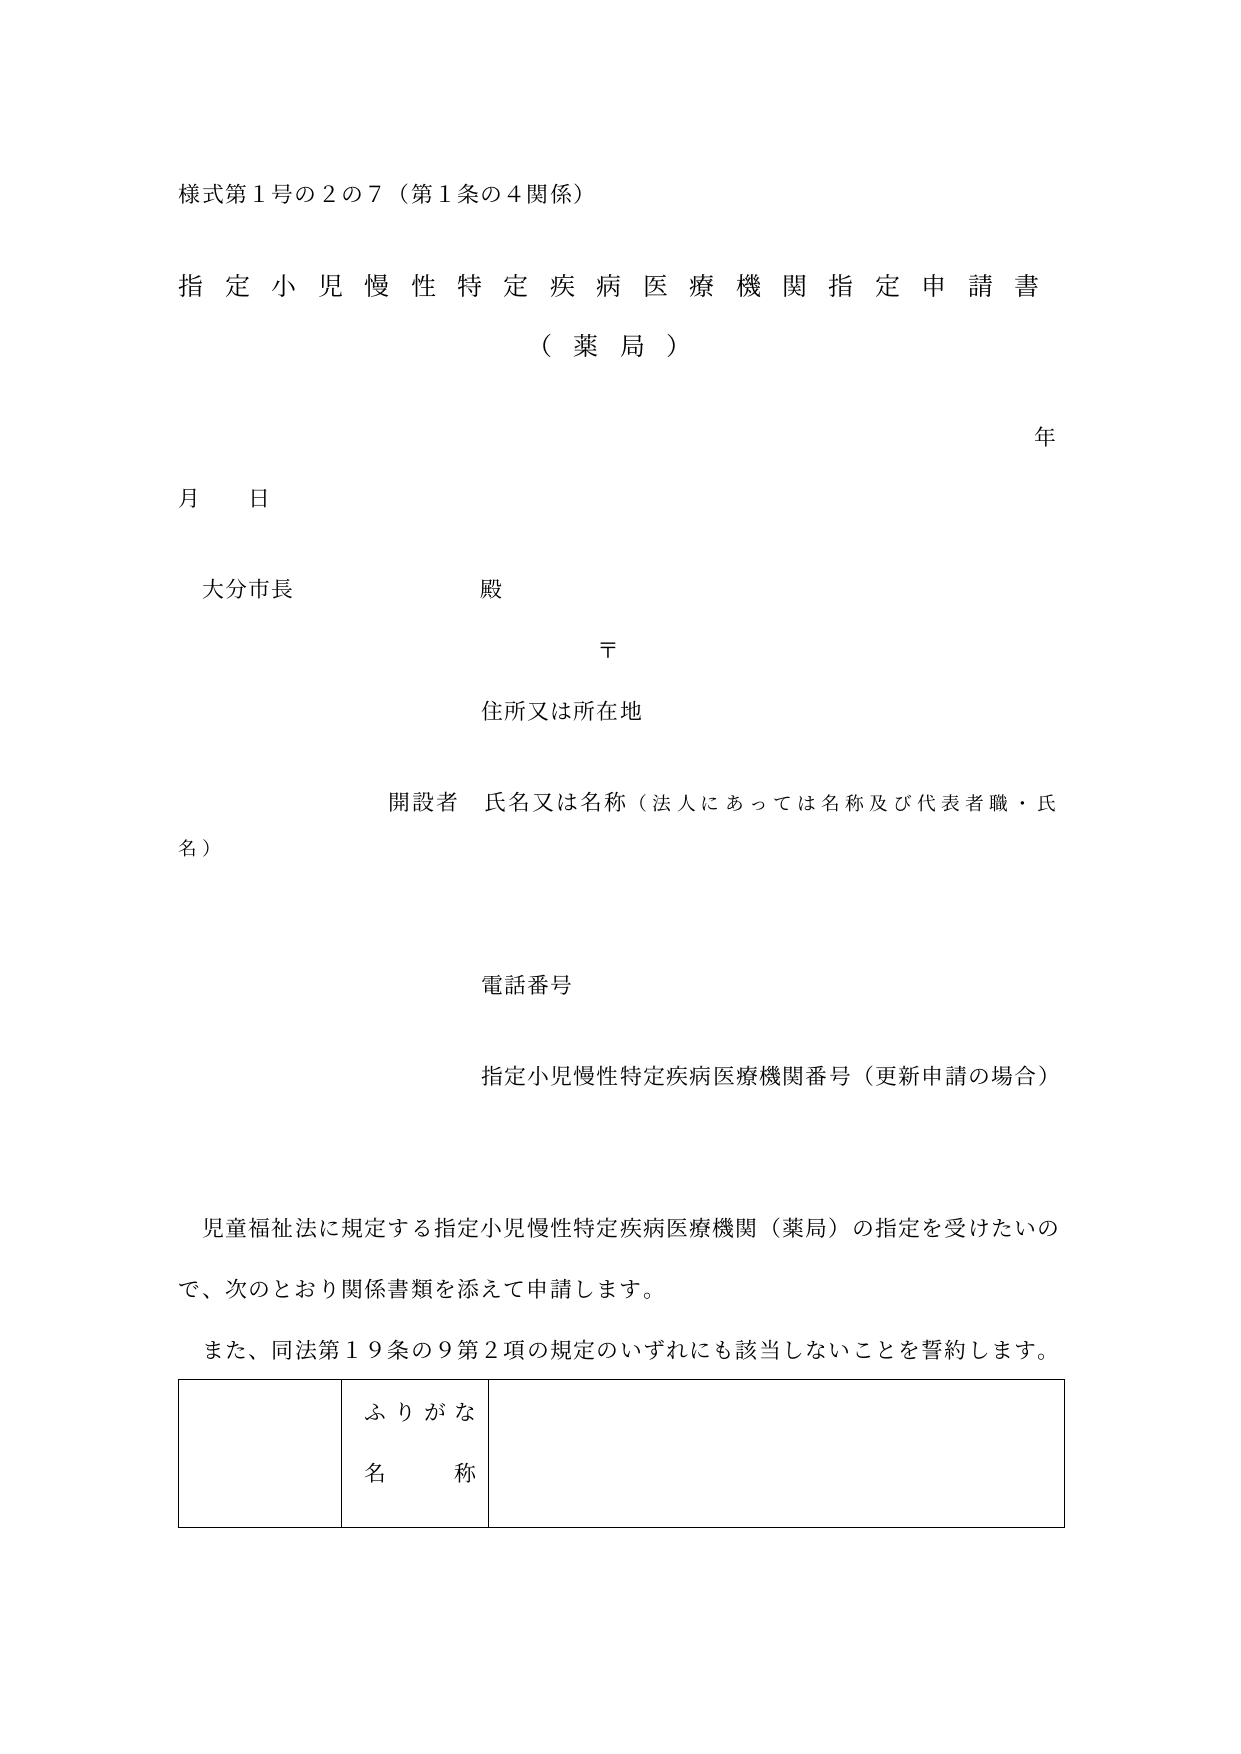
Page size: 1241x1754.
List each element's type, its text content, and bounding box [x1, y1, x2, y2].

text 住所又は所在地 [179, 680, 1061, 741]
text 様式第１号の２の７（第１条の４関係） [179, 163, 1061, 223]
text 指定小児慢性特定疾病医療機関指定申請書（薬局） [179, 254, 1061, 376]
text 〒 [179, 619, 1061, 680]
text 大分市長 殿 [179, 558, 1061, 619]
table_header 保険薬局 [179, 1380, 341, 1527]
text また、同法第１９条の９第２項の規定のいずれにも該当しないことを誓約します。 [179, 1318, 1061, 1379]
table_header ふりがな 名称 [342, 1380, 488, 1527]
text 指定小児慢性特定疾病医療機関番号（更新申請の場合） [179, 1045, 1061, 1106]
text 電話番号 [179, 953, 1061, 1014]
text 年 月 日 [179, 406, 1061, 528]
text 児童福祉法に規定する指定小児慢性特定疾病医療機関（薬局）の指定を受けたいので、次のとおり関係書類を添えて申請します。 [179, 1197, 1061, 1318]
table_header [489, 1380, 1064, 1527]
text 開設者 氏名又は名称（法人にあっては名称及び代表者職・氏名） [179, 771, 1061, 862]
